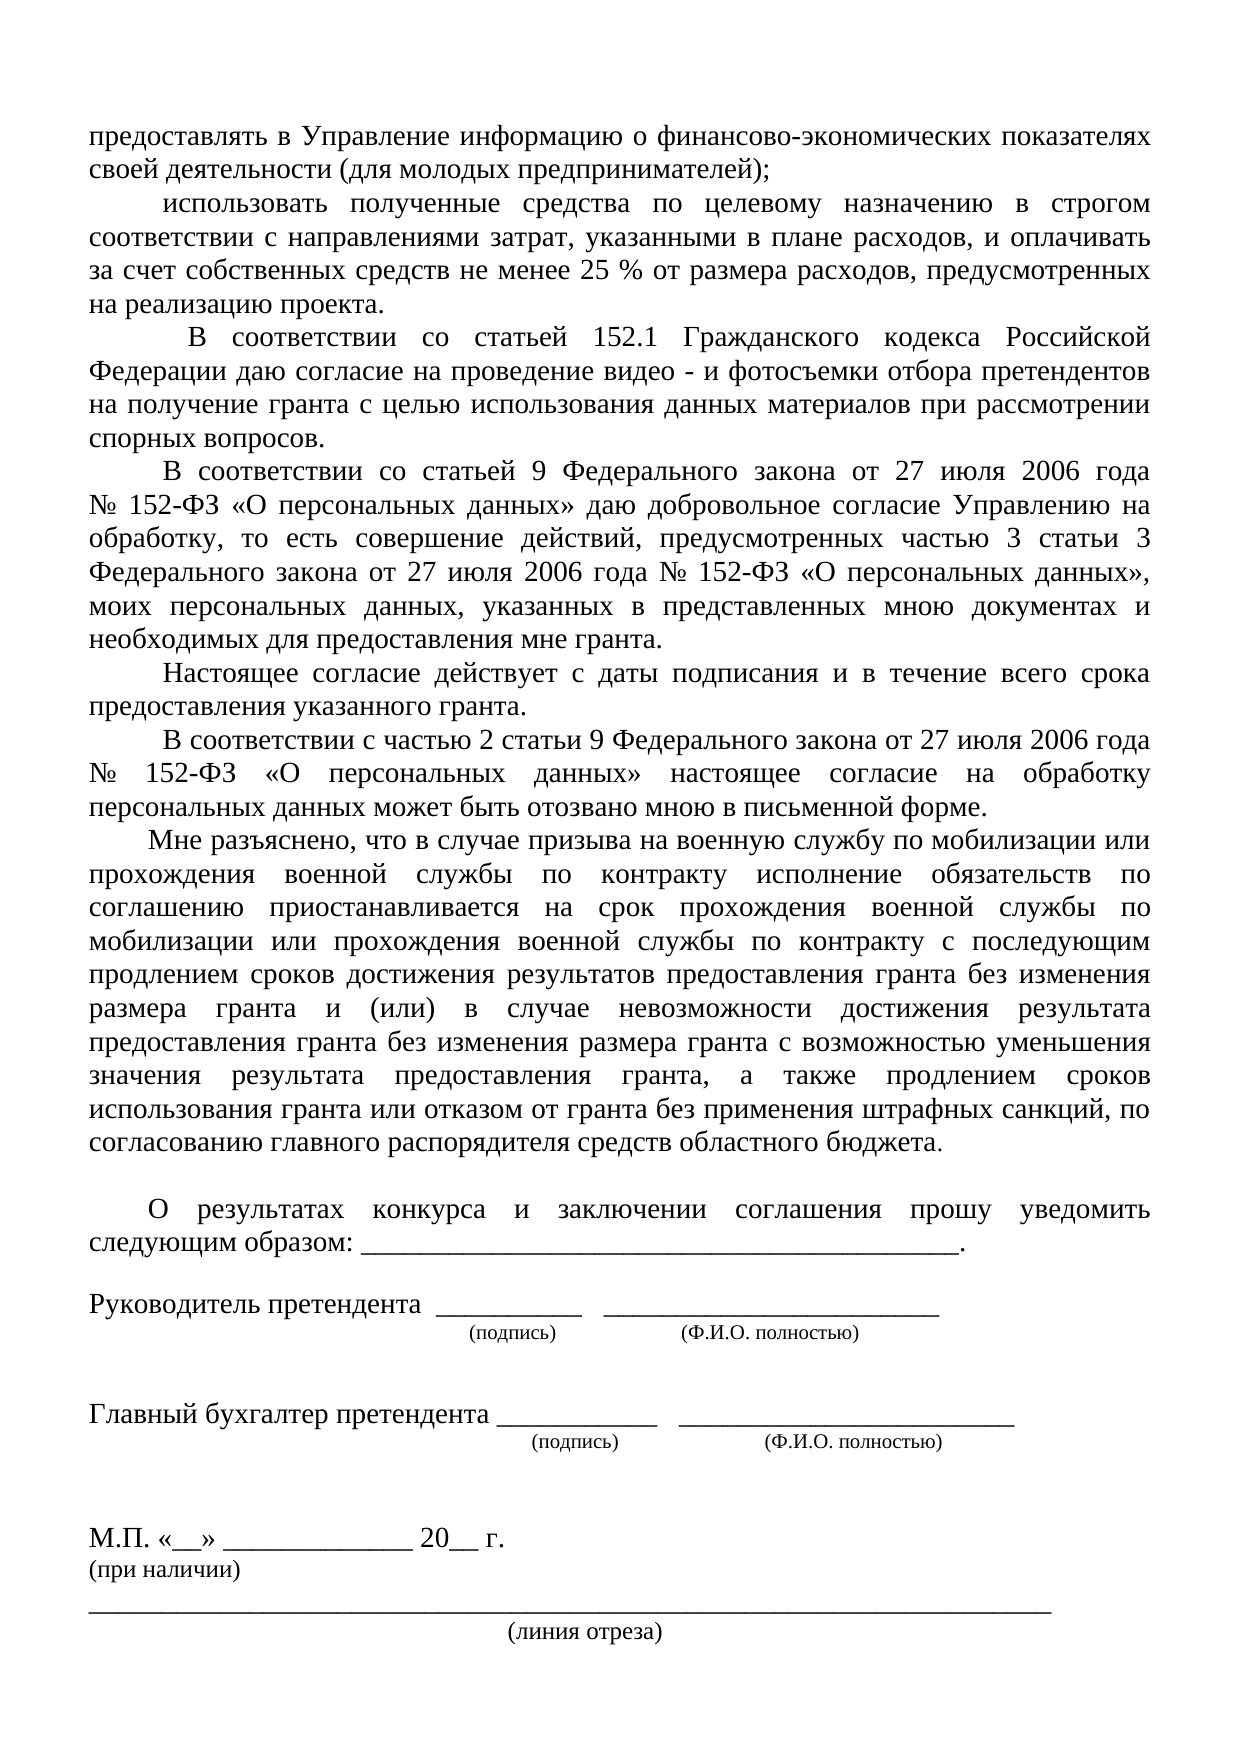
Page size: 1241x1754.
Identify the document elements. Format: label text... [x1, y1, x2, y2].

text М.П. «__» _____________ 20__ г. [89, 1520, 1152, 1554]
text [89, 118, 1152, 185]
text О результатах конкурса и заключении соглашения прошу уведомить следующим образом: _________________________________________. [89, 1191, 1152, 1258]
text Настоящее согласие действует с даты подписания и в течение всего срока предоставления указанного гранта. [89, 655, 1152, 722]
text Руководитель претендента __________ _______________________ [89, 1286, 1152, 1319]
text Мне разъяснено, что в случае призыва на военную службу по мобилизации или прохождения военной службы по контракту исполнение обязательств по соглашению приостанавливается на срок прохождения военной службы по мобилизации или прохождения военной службы по контракту с последующим продлением сроков достижения результатов предоставления гранта без изменения размера гранта и (или) в случае невозможности достижения результата предоставления гранта без изменения размера гранта с возможностью уменьшения значения результата предоставления гранта, а также продлением сроков использования гранта или отказом от гранта без применения штрафных санкций, по согласованию главного распорядителя средств областного бюджета. [89, 822, 1152, 1158]
text (при наличии) [89, 1554, 1152, 1583]
text В соответствии со статьей 152.1 Гражданского кодекса Российской Федерации даю согласие на проведение видео - и фотосъемки отбора претендентов на получение гранта с целью использования данных материалов при рассмотрении спорных вопросов. [89, 319, 1152, 453]
text (подпись) (Ф.И.О. полностью) [89, 1319, 1152, 1344]
text Главный бухгалтер претендента ___________ _______________________ [89, 1396, 1152, 1429]
text использовать полученные средства по целевому назначению в строгом соответствии с направлениями затрат, указанными в плане расходов, и оплачивать за счет собственных средств не менее 25 % от размера расходов, предусмотренных на реализацию проекта. [89, 185, 1152, 319]
text __________________________________________________________________ [89, 1583, 1152, 1616]
text В соответствии с частью 2 статьи 9 Федерального закона от 27 июля 2006 года № 152-ФЗ «О персональных данных» настоящее согласие на обработку персональных данных может быть отозвано мною в письменной форме. [89, 722, 1152, 822]
text (подпись) (Ф.И.О. полностью) [89, 1429, 1152, 1453]
text (линия отреза) [89, 1616, 1152, 1645]
text В соответствии со статьей 9 Федерального закона от 27 июля 2006 года № 152-ФЗ «О персональных данных» даю добровольное согласие Управлению на обработку, то есть совершение действий, предусмотренных частью 3 статьи 3 Федерального закона от 27 июля 2006 года № 152-ФЗ «О персональных данных», моих персональных данных, указанных в представленных мною документах и необходимых для предоставления мне гранта. [89, 453, 1152, 655]
